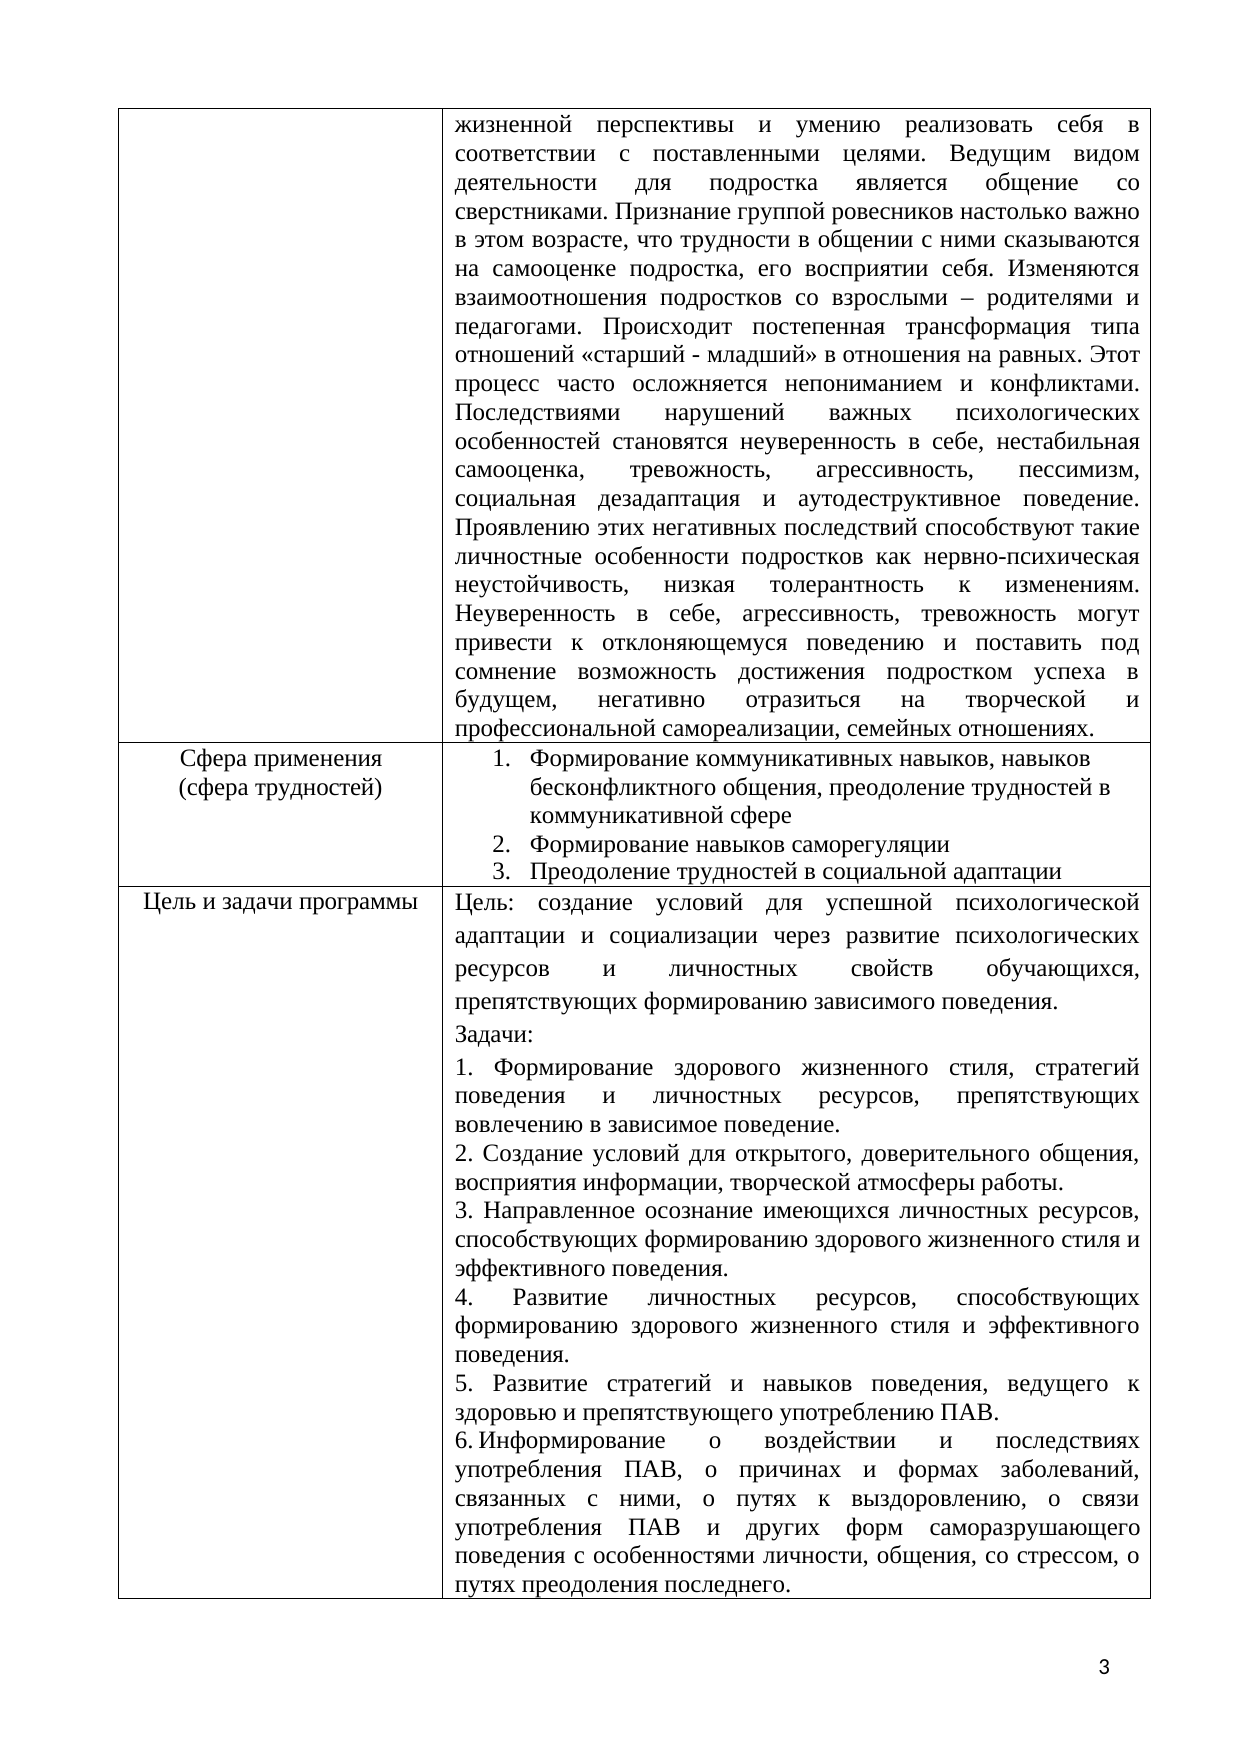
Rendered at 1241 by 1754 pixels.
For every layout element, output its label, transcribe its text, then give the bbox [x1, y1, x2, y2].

table_cell Цель и задачи программы [119, 887, 442, 1598]
table_cell Формирование коммуникативных навыков, навыков бесконфликтного общения, преодоление трудностей в коммуникативной сфере Формирование навыков саморегуляции Преодоление трудностей в социальной адаптации [443, 743, 1150, 886]
table_header [119, 109, 442, 742]
table_cell Сфера применения (сфера трудностей) [119, 743, 442, 886]
table_header жизненной перспективы и умению реализовать себя в соответствии с поставленными целями. Ведущим видом деятельности для подростка является общение со сверстниками. Признание группой ровесников настолько важно в этом возрасте, что трудности в общении с ними сказываются на самооценке подростка, его восприятии себя. Изменяются взаимоотношения подростков со взрослыми – родителями и педагогами. Происходит постепенная трансформация типа отношений «старший - младший» в отношения на равных. Этот процесс часто осложняется непониманием и конфликтами. Последствиями нарушений важных психологических особенностей становятся неуверенность в себе, нестабильная самооценка, тревожность, агрессивность, пессимизм, социальная дезадаптация и аутодеструктивное поведение. Проявлению этих негативных последствий способствуют такие личностные особенности подростков как нервно-психическая неустойчивость, низкая толерантность к изменениям. Неуверенность в себе, агрессивность, тревожность могут привести к отклоняющемуся поведению и поставить под сомнение возможность достижения подростком успеха в будущем, негативно отразиться на творческой и профессиональной самореализации, семейных отношениях. [443, 109, 1150, 742]
table_cell Цель: создание условий для успешной психологической адаптации и социализации через развитие психологических ресурсов и личностных свойств обучающихся, препятствующих формированию зависимого поведения. Задачи: Формирование здорового жизненного стиля, стратегий поведения и личностных ресурсов, препятствующих вовлечению в зависимое поведение. Создание условий для открытого, доверительного общения, восприятия информации, творческой атмосферы работы. Направленное осознание имеющихся личностных ресурсов, способствующих формированию здорового жизненного стиля и эффективного поведения. Развитие личностных ресурсов, способствующих формированию здорового жизненного стиля и эффективного поведения. Развитие стратегий и навыков поведения, ведущего к здоровью и препятствующего употреблению ПАВ. Информирование о воздействии и последствиях употребления ПАВ, о причинах и формах заболеваний, связанных с ними, о путях к выздоровлению, о связи употребления ПАВ и других форм саморазрушающего поведения с особенностями личности, общения, со стрессом, о путях преодоления последнего. [443, 887, 1150, 1598]
